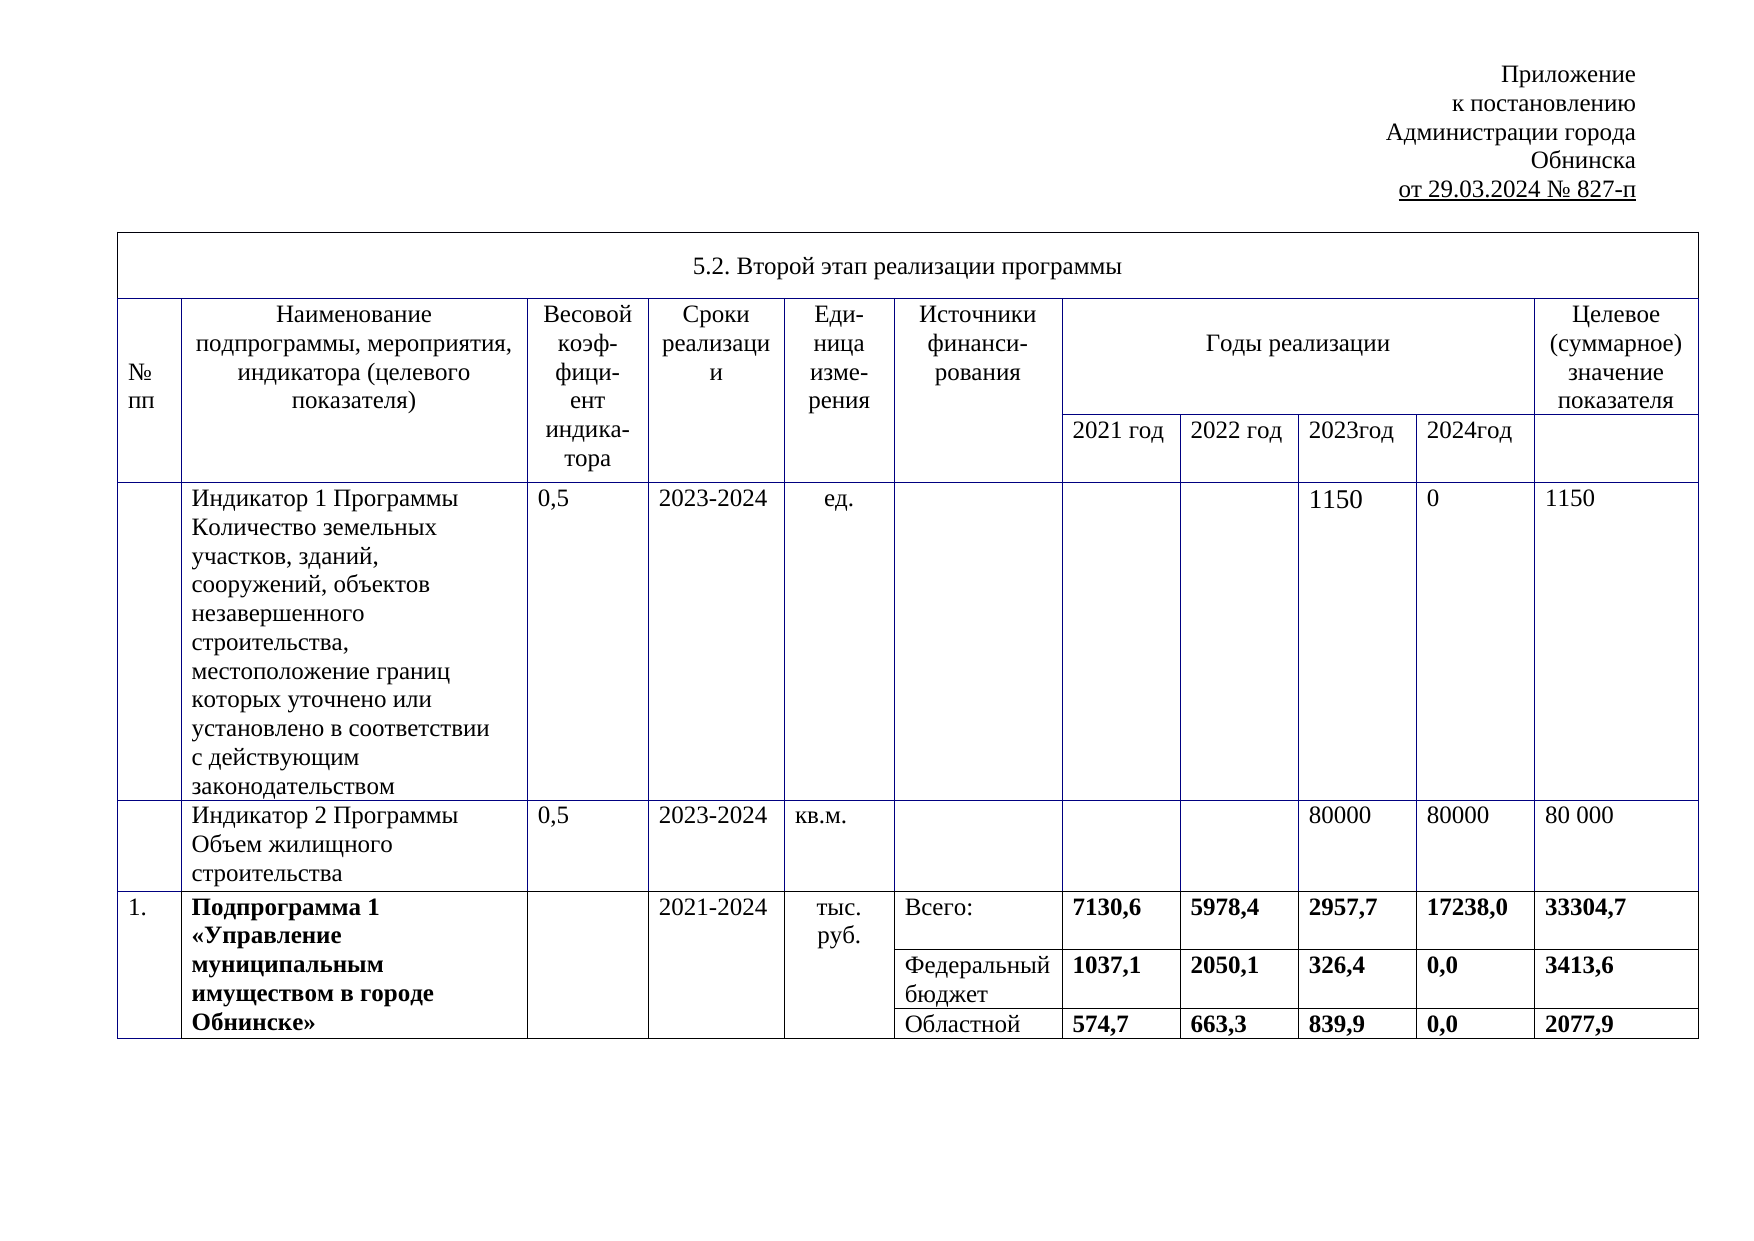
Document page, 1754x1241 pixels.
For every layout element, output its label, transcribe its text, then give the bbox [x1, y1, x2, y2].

table_cell [118, 483, 181, 799]
table_cell 0,5 [528, 483, 648, 799]
table_cell 839,9 [1299, 1009, 1416, 1037]
table_cell Сроки реализации [649, 299, 784, 482]
table_cell 2021-2024 [649, 892, 784, 1037]
text Приложение [1299, 59, 1636, 88]
table_cell 17238,0 [1417, 892, 1534, 949]
table_cell 2023год [1299, 415, 1416, 482]
text от 29.03.2024 № 827-п [1299, 174, 1636, 203]
table_cell 2957,7 [1299, 892, 1416, 949]
table_cell 5978,4 [1181, 892, 1298, 949]
table_cell 2050,1 [1181, 950, 1298, 1008]
table_cell 2077,9 [1535, 1009, 1698, 1037]
table_cell № пп [118, 299, 181, 482]
table_cell 2022 год [1181, 415, 1298, 482]
table_cell 0,5 [528, 801, 648, 891]
table_cell [1181, 483, 1298, 799]
table_cell Источники финанси- рования [895, 299, 1062, 482]
table_cell [1535, 415, 1698, 482]
table_cell Целевое (суммарное) значение показателя [1535, 299, 1698, 414]
table_cell [895, 801, 1062, 891]
table_cell Подпрограмма 1 «Управление муниципальным имуществом в городе Обнинске» [182, 892, 527, 1037]
table_cell Федеральный бюджет [895, 950, 1062, 1008]
table_cell 80000 [1299, 801, 1416, 891]
table_cell 2021 год [1063, 415, 1180, 482]
table_cell 1. [118, 892, 181, 1037]
table_cell 2024год [1417, 415, 1534, 482]
table_cell Еди- ница изме- рения [785, 299, 894, 482]
table_cell [118, 801, 181, 891]
text к постановлению Администрации города Обнинска [1299, 88, 1636, 174]
table_cell тыс. руб. [785, 892, 894, 1037]
table_cell 2023-2024 [649, 483, 784, 799]
table_cell Всего: [895, 892, 1062, 949]
table_cell Весовой коэф- фици- ент индика-тора [528, 299, 648, 482]
table_cell Индикатор 2 Программы Объем жилищного строительства [182, 801, 527, 891]
table_cell [528, 892, 648, 1037]
table_cell 0,0 [1417, 950, 1534, 1008]
table_cell 80 000 [1535, 801, 1698, 891]
table_cell 80000 [1417, 801, 1534, 891]
table_cell 7130,6 [1063, 892, 1180, 949]
table_cell 1037,1 [1063, 950, 1180, 1008]
table_cell [1063, 483, 1180, 799]
table_cell Годы реализации [1063, 299, 1534, 414]
table_cell 3413,6 [1535, 950, 1698, 1008]
table_cell Наименование подпрограммы, мероприятия, индикатора (целевого показателя) [182, 299, 527, 482]
table_cell [895, 483, 1062, 799]
table_cell Индикатор 1 Программы Количество земельных участков, зданий, сооружений, объектов незавершенного строительства, местоположение границ которых уточнено или установлено в соответствии с действующим законодательством [182, 483, 527, 799]
table_cell [1181, 801, 1298, 891]
table_cell [1063, 801, 1180, 891]
table_cell ед. [785, 483, 894, 799]
table_cell 0 [1417, 483, 1534, 799]
table_cell 326,4 [1299, 950, 1416, 1008]
table_cell 574,7 [1063, 1009, 1180, 1037]
table_cell 663,3 [1181, 1009, 1298, 1037]
table_cell 33304,7 [1535, 892, 1698, 949]
table_cell 2023-2024 [649, 801, 784, 891]
table_cell Областной бюджет [895, 1009, 1062, 1037]
table_cell 0,0 [1417, 1009, 1534, 1037]
table_cell 1150 [1299, 483, 1416, 799]
table_cell 1150 [1535, 483, 1698, 799]
table_header 5.2. Второй этап реализации программы [118, 233, 1698, 298]
table_cell кв.м. [785, 801, 894, 891]
